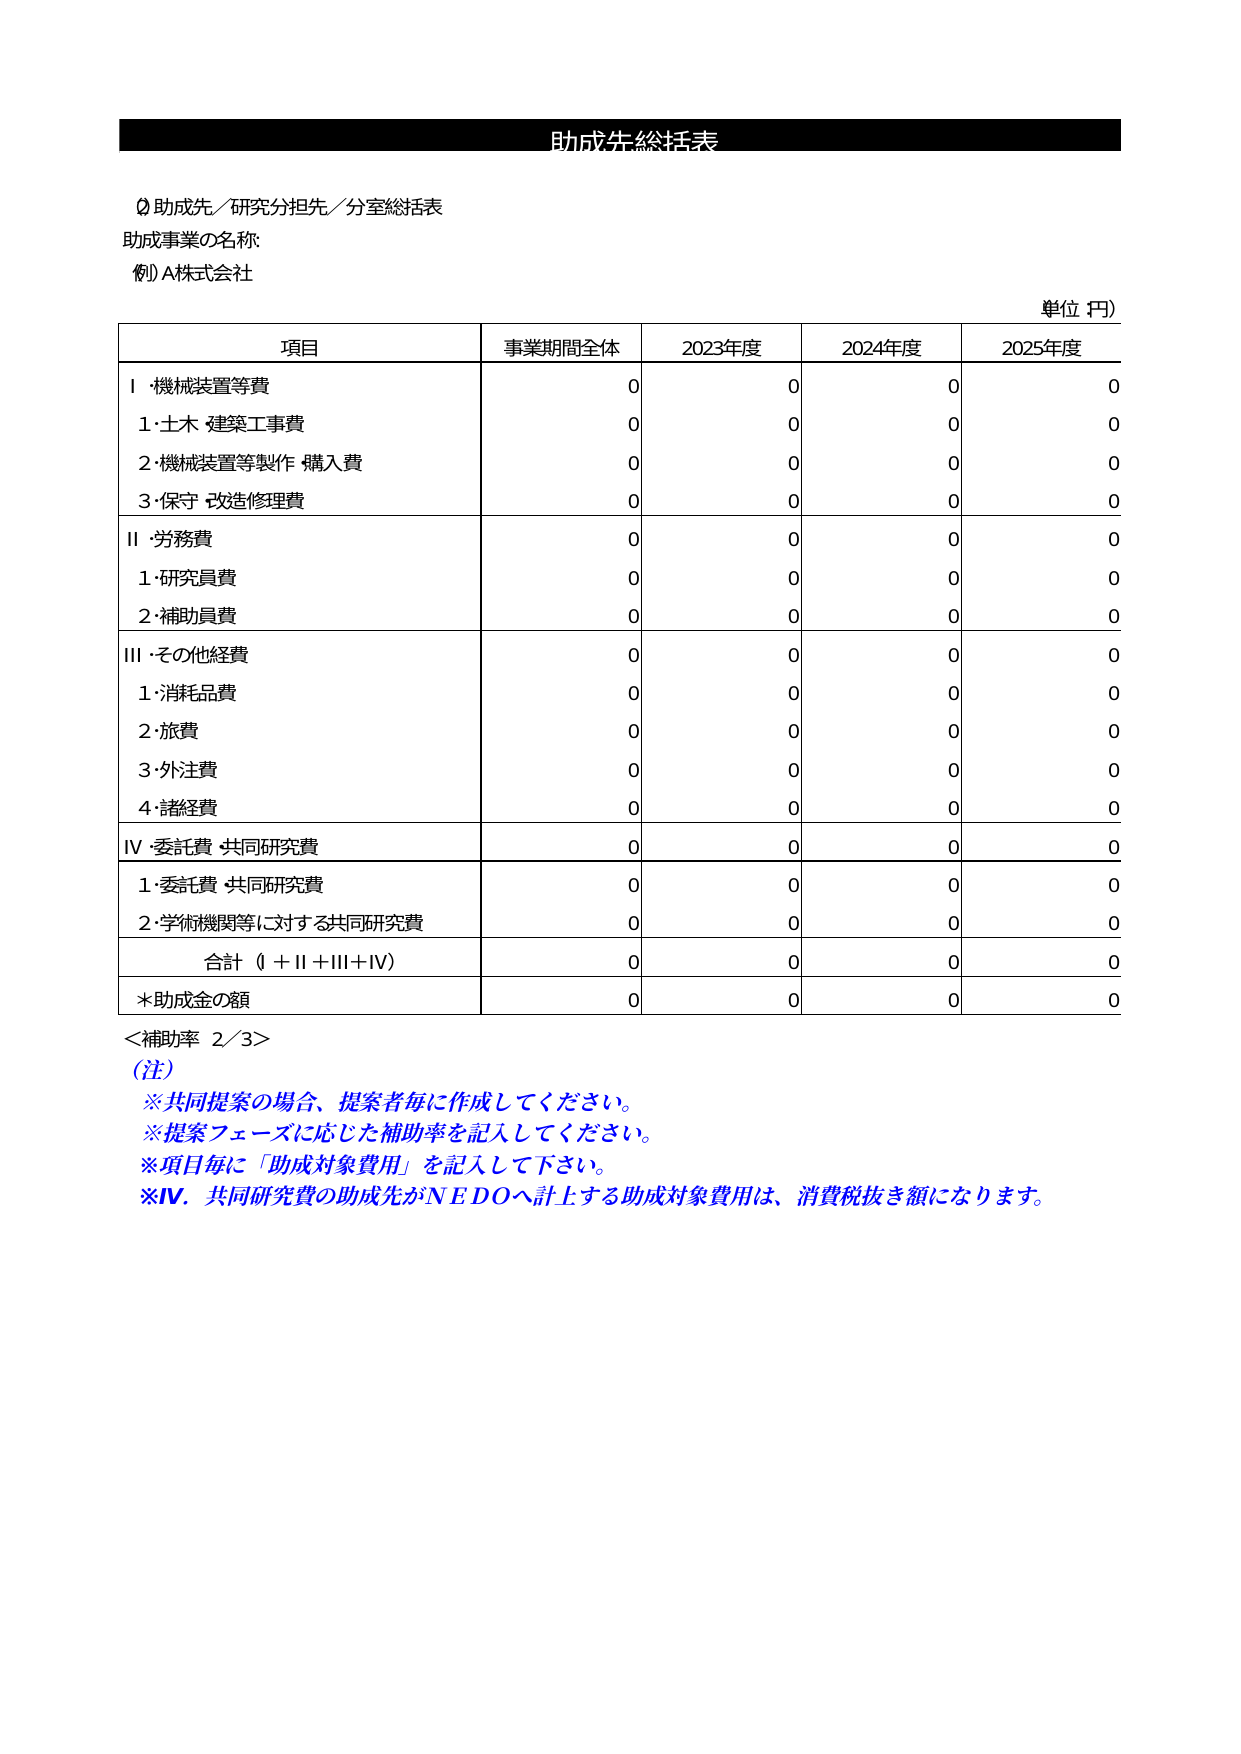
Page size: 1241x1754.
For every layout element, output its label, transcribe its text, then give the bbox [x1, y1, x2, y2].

text ※Ⅳ．共同研究費の助成先がＮＥＤＯへ計上する助成対象費用は、消費税抜き額になります。 [140, 1179, 1122, 1211]
text ※項目毎に「助成対象費用」を記入して下さい。 [118, 1148, 1122, 1179]
text ※共同提案の場合、提案者毎に作成してください。 [118, 1085, 1122, 1117]
text ※提案フェーズに応じた補助率を記入してください。 [118, 1117, 1122, 1148]
text （注） [118, 1054, 1122, 1085]
